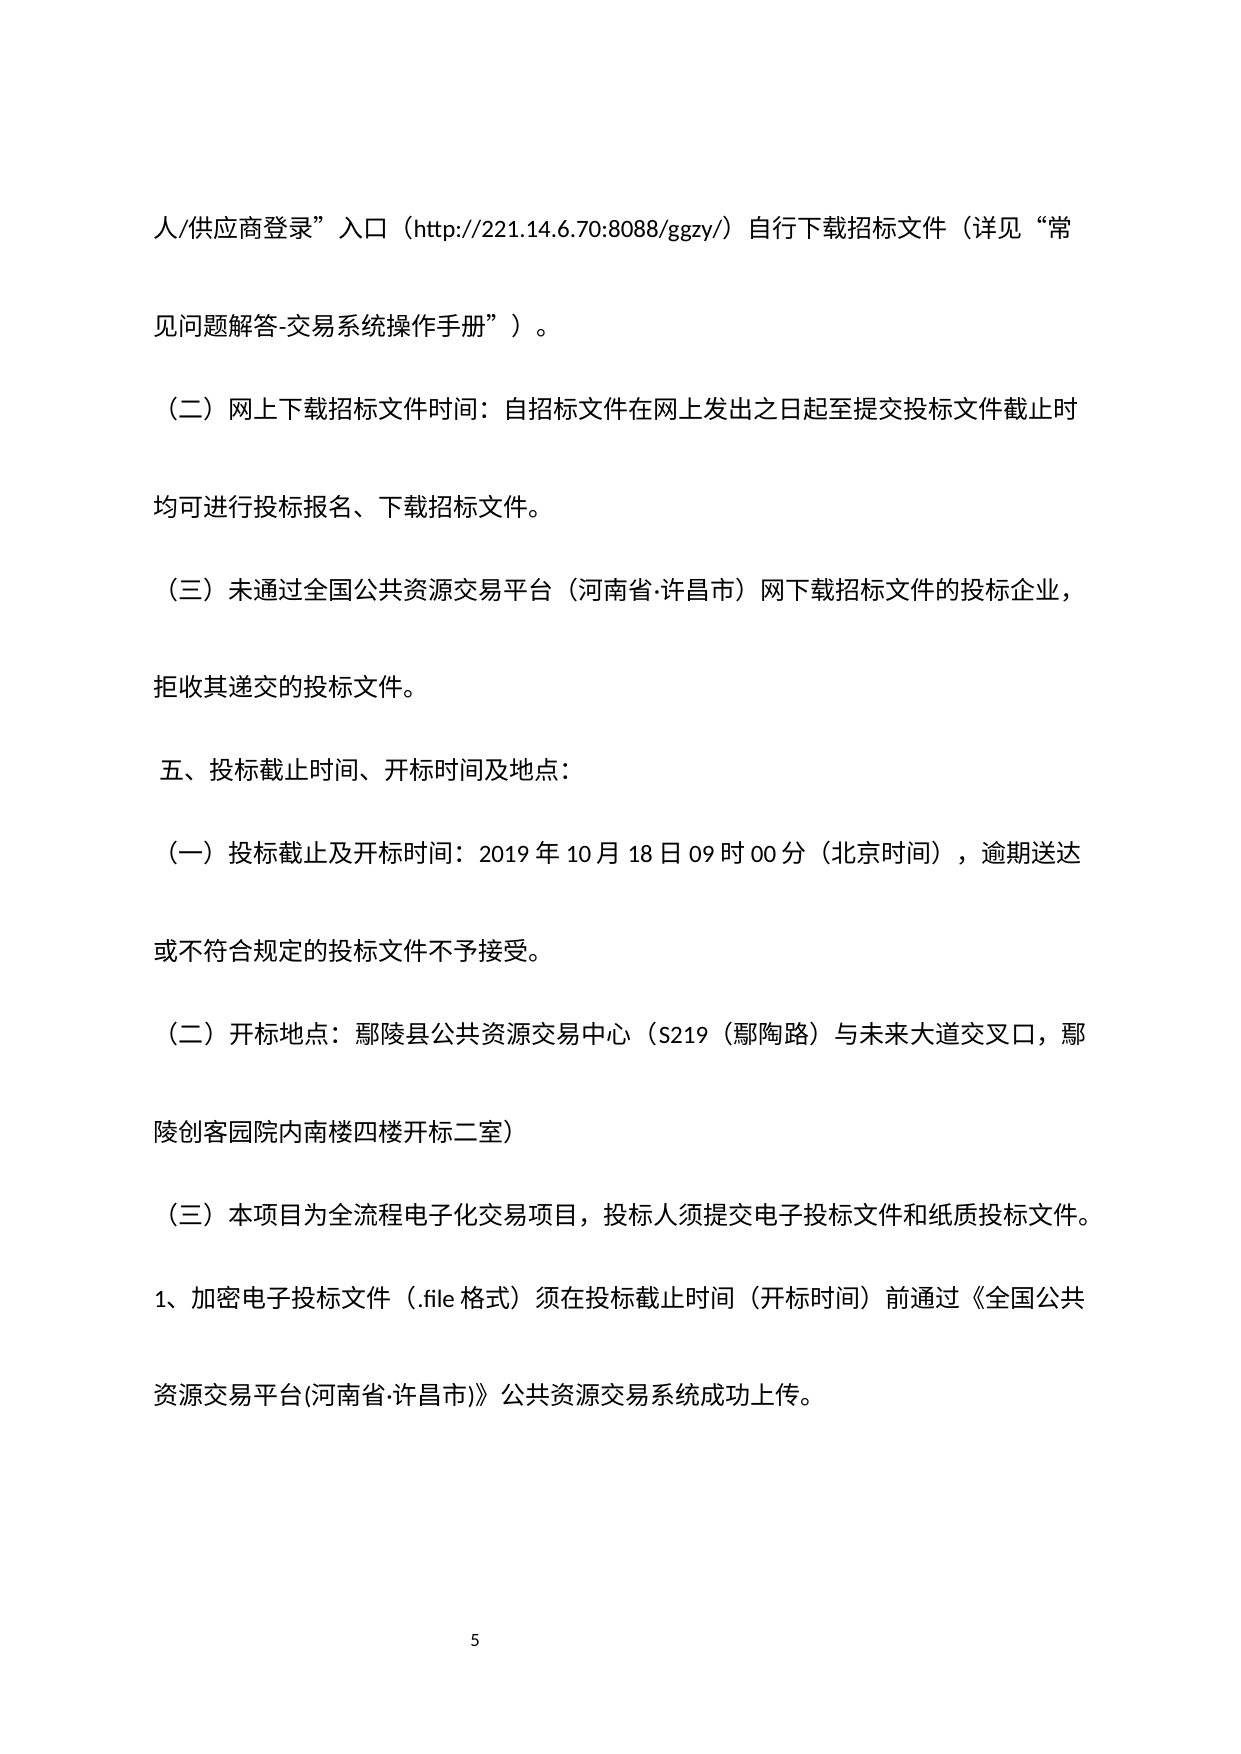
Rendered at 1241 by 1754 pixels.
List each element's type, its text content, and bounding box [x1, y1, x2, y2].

text 五、投标截止时间、开标时间及地点： [153, 736, 1087, 801]
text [153, 194, 1087, 357]
text （二）网上下载招标文件时间：自招标文件在网上发出之日起至提交投标文件截止时均可进行投标报名、下载招标文件。 [153, 375, 1087, 538]
text （一）投标截止及开标时间：2019 年 10 月 18 日 09 时 00 分（北京时间），逾期送达或不符合规定的投标文件不予接受。 [153, 819, 1087, 982]
text 1、加密电子投标文件（.file格式）须在投标截止时间（开标时间）前通过《全国公共资源交易平台(河南省·许昌市)》公共资源交易系统成功上传。 [153, 1264, 1087, 1426]
text （三）本项目为全流程电子化交易项目，投标人须提交电子投标文件和纸质投标文件。 [153, 1181, 1087, 1246]
text （三）未通过全国公共资源交易平台（河南省·许昌市）网下载招标文件的投标企业，拒收其递交的投标文件。 [153, 556, 1087, 718]
text （二）开标地点：鄢陵县公共资源交易中心（S219（鄢陶路）与未来大道交叉口，鄢陵创客园院内南楼四楼开标二室） [153, 1000, 1087, 1163]
